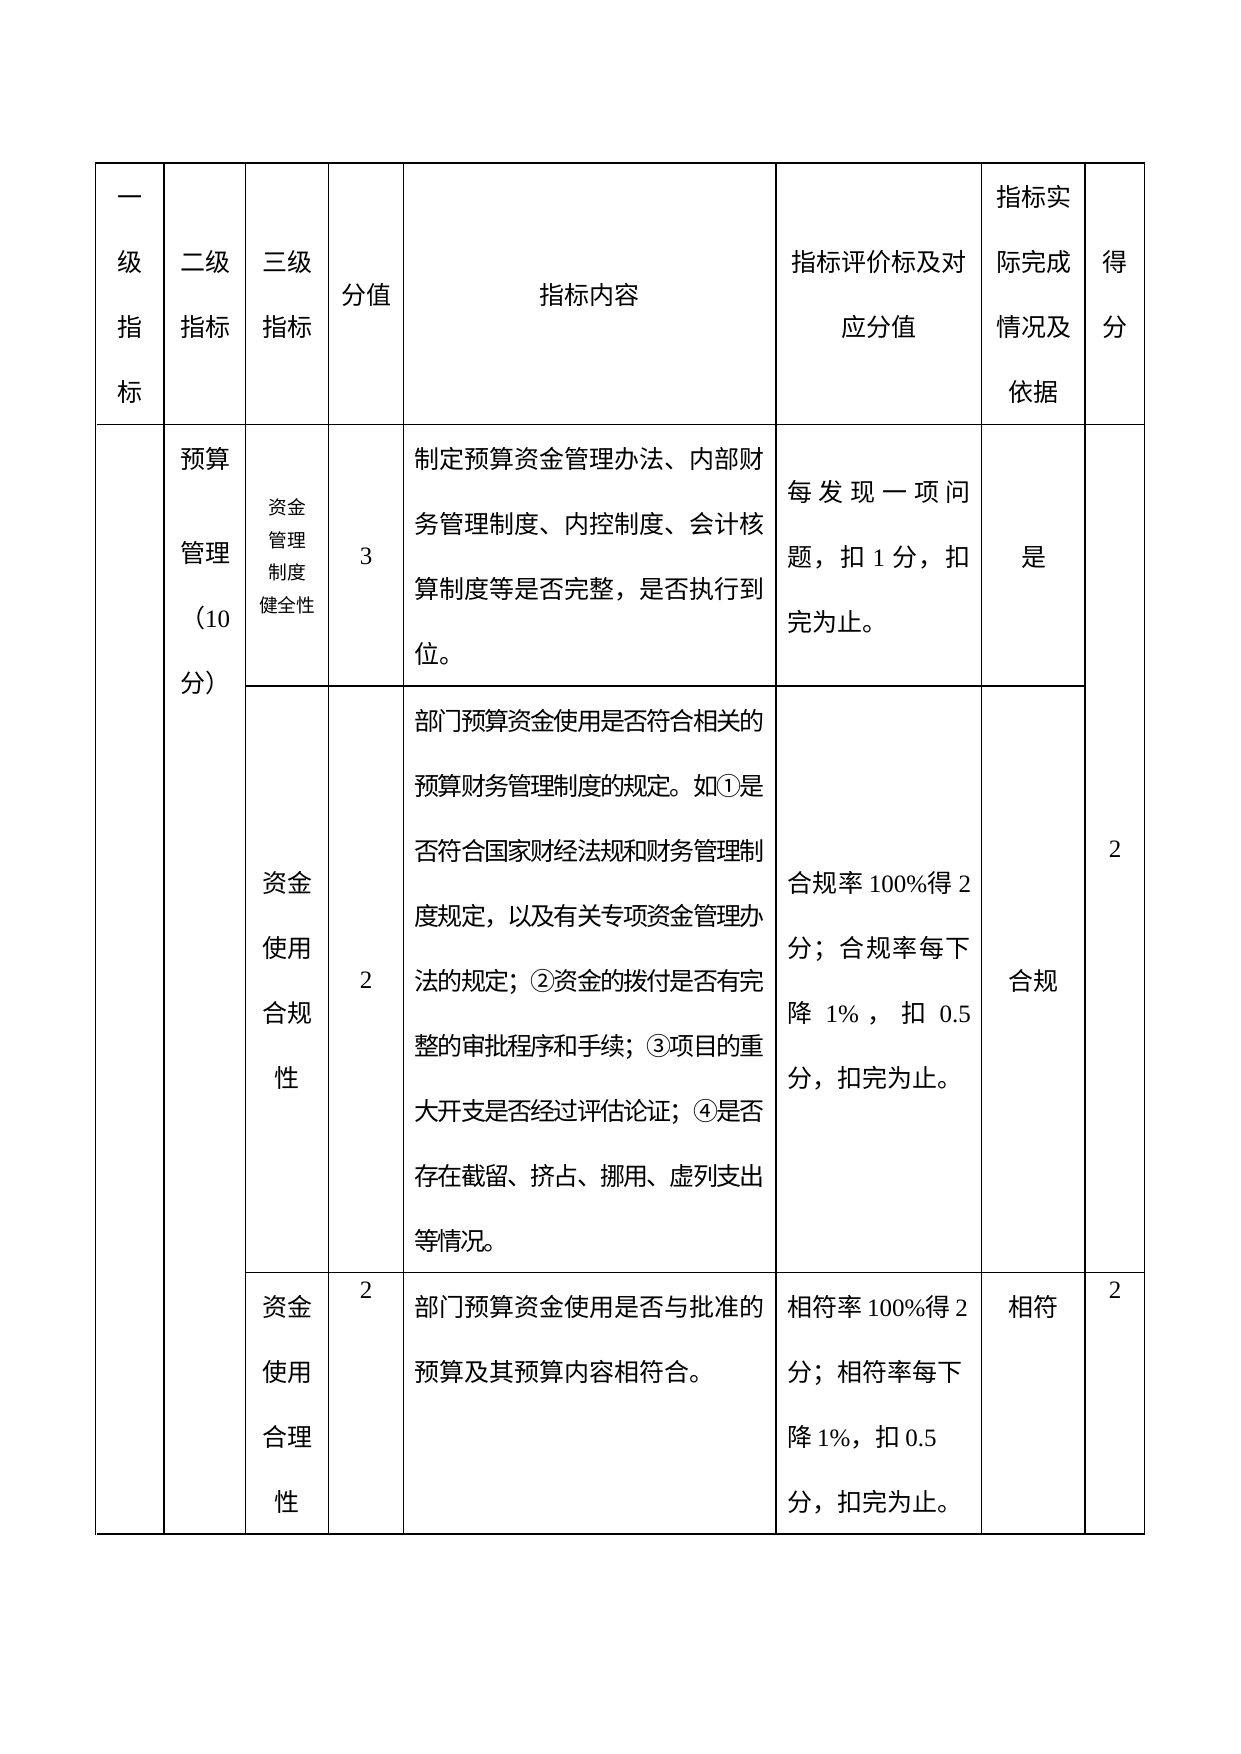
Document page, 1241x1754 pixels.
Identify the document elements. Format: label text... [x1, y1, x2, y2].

table_cell 是 [982, 425, 1084, 685]
table_cell 资金 管理 制度 健全性 [246, 425, 328, 685]
table_cell 2 [1086, 425, 1144, 1272]
table_header 指标评价标及对应分值 [777, 164, 981, 423]
table_header 得分 [1086, 164, 1144, 423]
table_cell 资金 使用 合规性 [246, 687, 328, 1272]
table_header 一级指标 [96, 164, 163, 423]
table_cell 合规率100%得2分；合规率每下降1%，扣0.5分，扣完为止。 [777, 687, 981, 1272]
table_header 三级指标 [246, 164, 328, 423]
table_cell 3 [329, 425, 403, 685]
table_cell 资金 使用 合理性 [246, 1273, 328, 1533]
table_cell 部门预算资金使用是否与批准的预算及其预算内容相符合。 [404, 1273, 775, 1533]
table_cell 制定预算资金管理办法、内部财务管理制度、内控制度、会计核算制度等是否完整，是否执行到位。 [404, 425, 775, 685]
table_header 分值 [329, 164, 403, 423]
table_header 指标内容 [404, 164, 775, 423]
table_cell 相符 [982, 1273, 1084, 1533]
table_cell 2 [329, 687, 403, 1272]
table_cell 部门预算资金使用是否符合相关的预算财务管理制度的规定。如①是否符合国家财经法规和财务管理制度规定，以及有关专项资金管理办法的规定；②资金的拨付是否有完整的审批程序和手续；③项目的重大开支是否经过评估论证；④是否存在截留、挤占、挪用、虚列支出等情况。 [404, 687, 775, 1272]
table_header 指标实际完成情况及依据 [982, 164, 1084, 423]
table_cell 每发现一项问题，扣1分，扣完为止。 [777, 425, 981, 685]
table_header 二级指标 [165, 164, 245, 423]
table_cell 2 [329, 1273, 403, 1533]
table_cell 2 [1086, 1273, 1144, 1533]
table_cell 预算 管理（10分） [165, 425, 245, 1533]
table_cell 合规 [982, 687, 1084, 1272]
table_cell 相符率100%得2分；相符率每下降1%，扣0.5分，扣完为止。 [777, 1273, 981, 1533]
